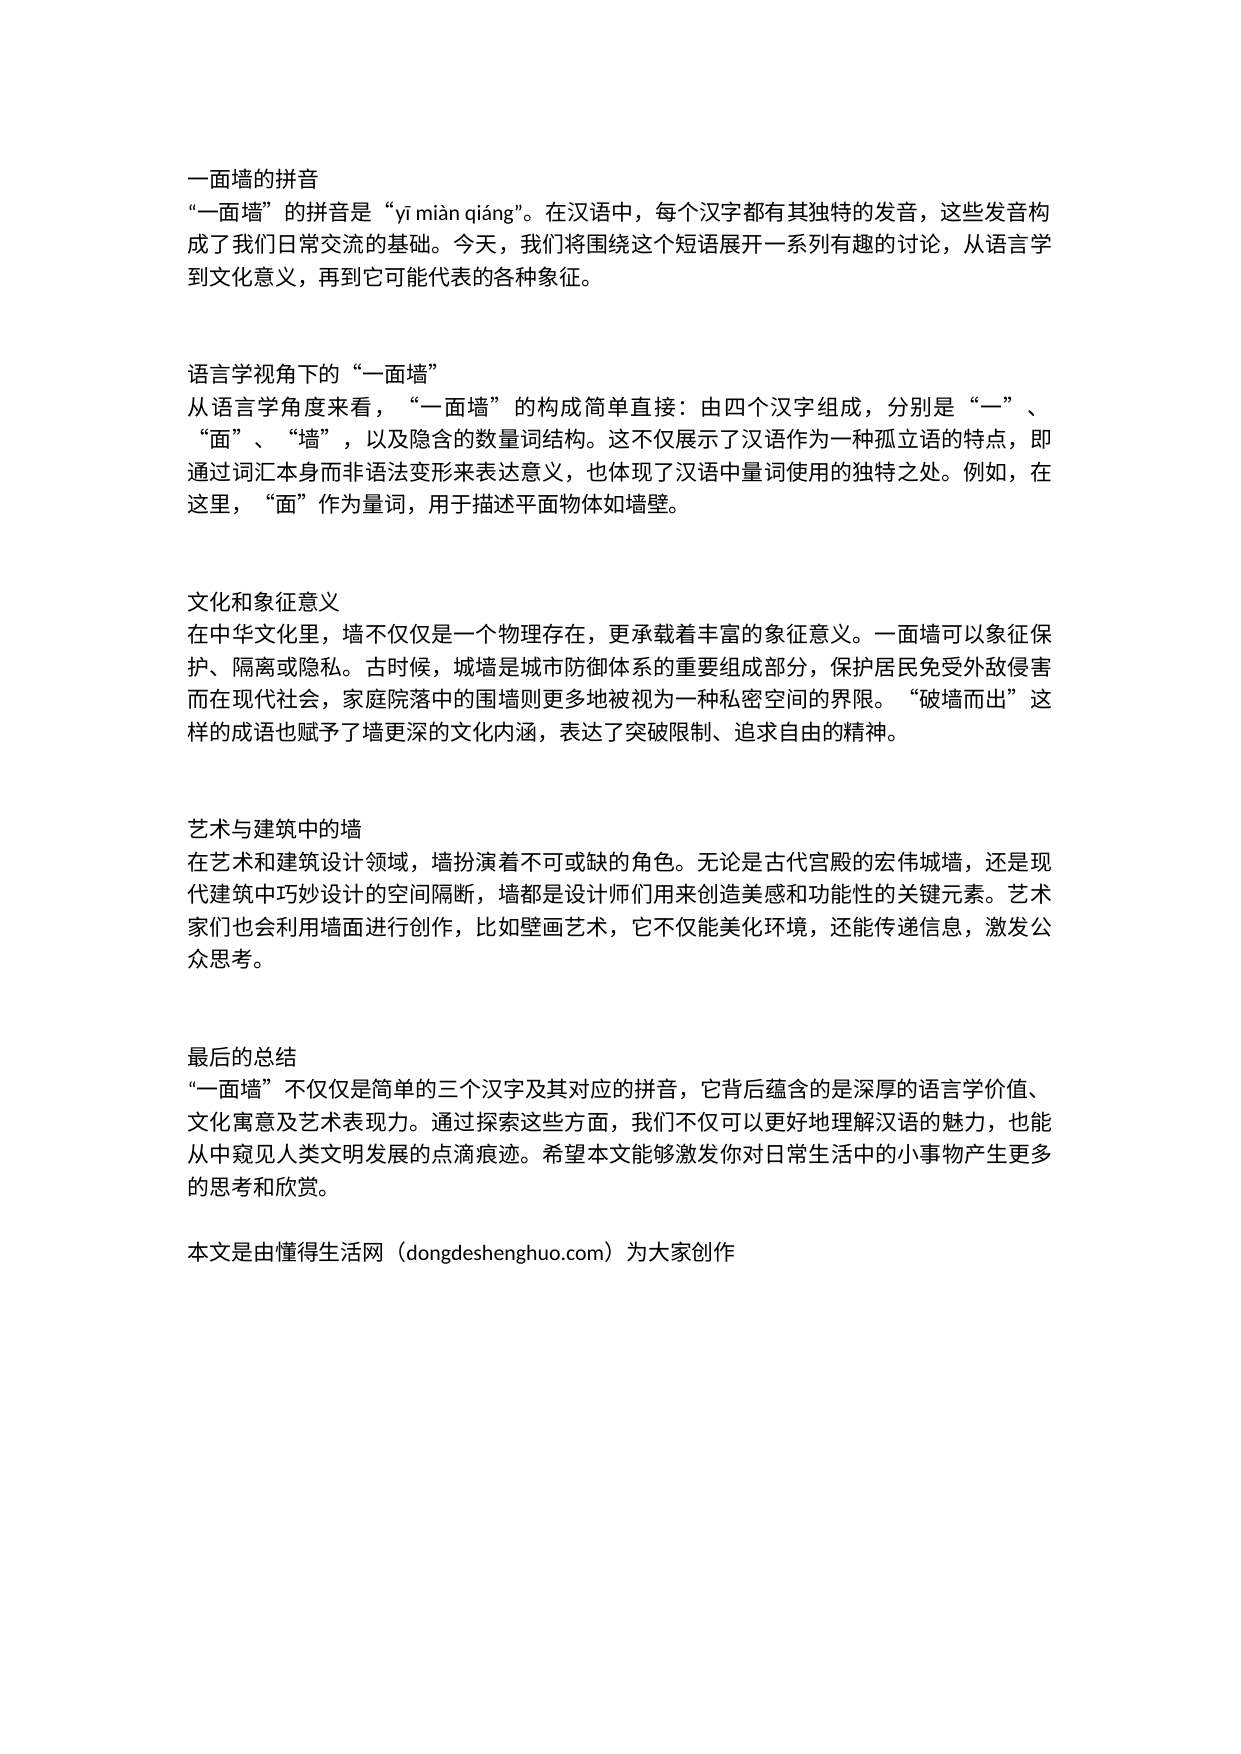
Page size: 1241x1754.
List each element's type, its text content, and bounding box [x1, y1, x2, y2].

text 最后的总结 [187, 1039, 1053, 1072]
text 文化和象征意义 [187, 584, 1053, 617]
text 在艺术和建筑设计领域，墙扮演着不可或缺的角色。无论是古代宫殿的宏伟城墙，还是现代建筑中巧妙设计的空间隔断，墙都是设计师们用来创造美感和功能性的关键元素。艺术家们也会利用墙面进行创作，比如壁画艺术，它不仅能美化环境，还能传递信息，激发公众思考。 [187, 844, 1053, 974]
text 一面墙的拼音 [187, 162, 1053, 194]
text “一面墙”的拼音是“yī miàn qiáng”。在汉语中，每个汉字都有其独特的发音，这些发音构成了我们日常交流的基础。今天，我们将围绕这个短语展开一系列有趣的讨论，从语言学到文化意义，再到它可能代表的各种象征。 [187, 194, 1053, 292]
text “一面墙”不仅仅是简单的三个汉字及其对应的拼音，它背后蕴含的是深厚的语言学价值、文化寓意及艺术表现力。通过探索这些方面，我们不仅可以更好地理解汉语的魅力，也能从中窥见人类文明发展的点滴痕迹。希望本文能够激发你对日常生活中的小事物产生更多的思考和欣赏。 [187, 1072, 1053, 1202]
text 从语言学角度来看，“一面墙”的构成简单直接：由四个汉字组成，分别是“一”、“面”、“墙”，以及隐含的数量词结构。这不仅展示了汉语作为一种孤立语的特点，即通过词汇本身而非语法变形来表达意义，也体现了汉语中量词使用的独特之处。例如，在这里，“面”作为量词，用于描述平面物体如墙壁。 [187, 389, 1053, 519]
text 语言学视角下的“一面墙” [187, 357, 1053, 389]
text 艺术与建筑中的墙 [187, 812, 1053, 844]
text 本文是由懂得生活网（dongdeshenghuo.com）为大家创作 [187, 1234, 1053, 1267]
text 在中华文化里，墙不仅仅是一个物理存在，更承载着丰富的象征意义。一面墙可以象征保护、隔离或隐私。古时候，城墙是城市防御体系的重要组成部分，保护居民免受外敌侵害；而在现代社会，家庭院落中的围墙则更多地被视为一种私密空间的界限。“破墙而出”这样的成语也赋予了墙更深的文化内涵，表达了突破限制、追求自由的精神。 [187, 617, 1053, 747]
